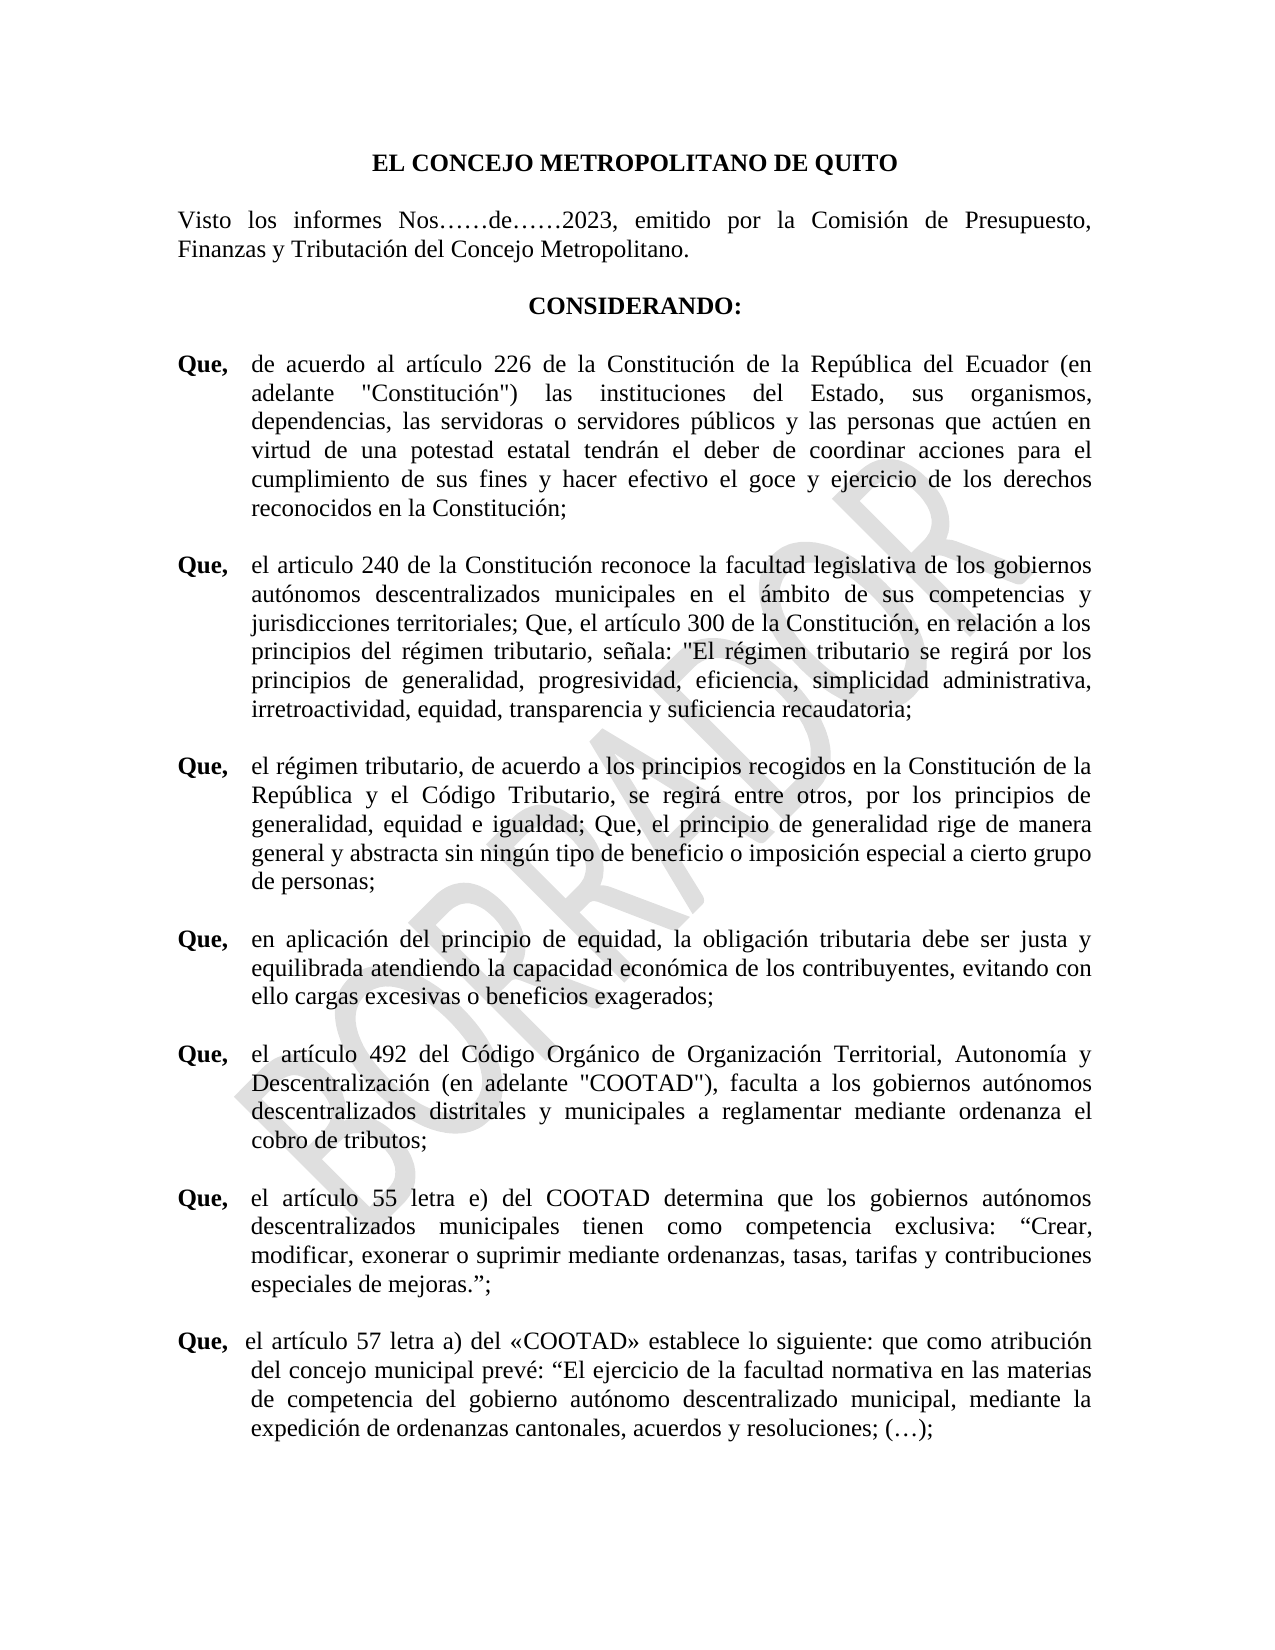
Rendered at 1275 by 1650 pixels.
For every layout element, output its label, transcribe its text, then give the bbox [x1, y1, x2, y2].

text Visto los informes Nos……de……2023, emitido por la Comisión de Presupuesto, Finanzas y Tributación del Concejo Metropolitano. [177, 205, 1093, 263]
text Que, el artículo 57 letra a) del «COOTAD» establece lo siguiente: que como atribución del concejo municipal prevé: “El ejercicio de la facultad normativa en las materias de competencia del gobierno autónomo descentralizado municipal, mediante la expedición de ordenanzas cantonales, acuerdos y resoluciones; (…); [177, 1326, 1093, 1441]
text Que, el artículo 492 del Código Orgánico de Organización Territorial, Autonomía y Descentralización (en adelante "COOTAD"), faculta a los gobiernos autónomos descentralizados distritales y municipales a reglamentar mediante ordenanza el cobro de tributos; [177, 1039, 1093, 1154]
text Que, el artículo 55 letra e) del COOTAD determina que los gobiernos autónomos descentralizados municipales tienen como competencia exclusiva: “Crear, modificar, exonerar o suprimir mediante ordenanzas, tasas, tarifas y contribuciones especiales de mejoras.”; [177, 1183, 1093, 1298]
text Que, en aplicación del principio de equidad, la obligación tributaria debe ser justa y equilibrada atendiendo la capacidad económica de los contribuyentes, evitando con ello cargas excesivas o beneficios exagerados; [177, 924, 1093, 1010]
text Que, el régimen tributario, de acuerdo a los principios recogidos en la Constitución de la República y el Código Tributario, se regirá entre otros, por los principios de generalidad, equidad e igualdad; Que, el principio de generalidad rige de manera general y abstracta sin ningún tipo de beneficio o imposición especial a cierto grupo de personas; [177, 751, 1093, 895]
text CONSIDERANDO: [177, 291, 1093, 320]
text Que, el articulo 240 de la Constitución reconoce la facultad legislativa de los gobiernos autónomos descentralizados municipales en el ámbito de sus competencias y jurisdicciones territoriales; Que, el artículo 300 de la Constitución, en relación a los principios del régimen tributario, señala: "El régimen tributario se regirá por los principios de generalidad, progresividad, eficiencia, simplicidad administrativa, irretroactividad, equidad, transparencia y suficiencia recaudatoria; [177, 550, 1093, 723]
text EL CONCEJO METROPOLITANO DE QUITO [177, 148, 1093, 176]
text Que, de acuerdo al artículo 226 de la Constitución de la República del Ecuador (en adelante "Constitución") las instituciones del Estado, sus organismos, dependencias, las servidoras o servidores públicos y las personas que actúen en virtud de una potestad estatal tendrán el deber de coordinar acciones para el cumplimiento de sus fines y hacer efectivo el goce y ejercicio de los derechos reconocidos en la Constitución; [177, 349, 1093, 521]
